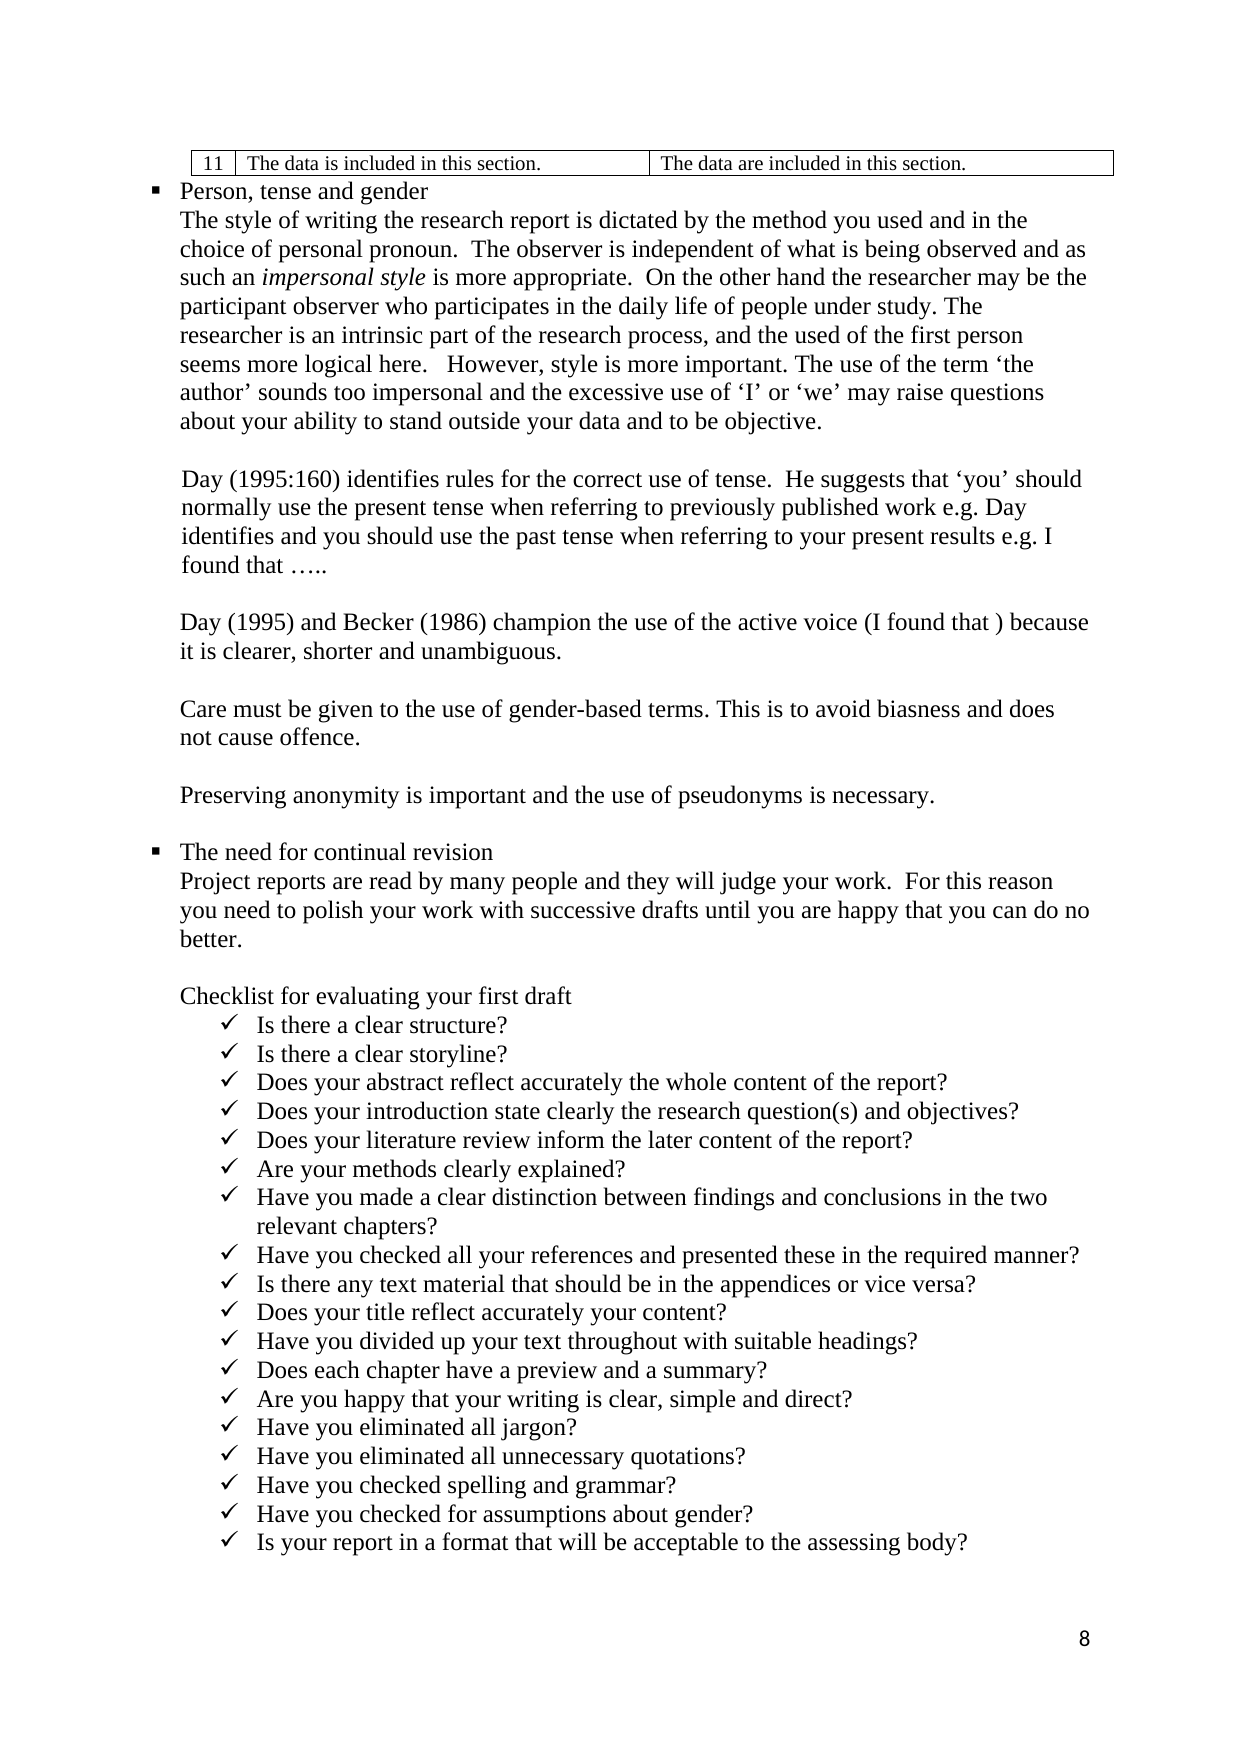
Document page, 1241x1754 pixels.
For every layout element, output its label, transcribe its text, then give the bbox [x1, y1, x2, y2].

list Are you happy that your writing is clear, simple and direct? [219, 1384, 1090, 1412]
list Have you checked spelling and grammar? [219, 1470, 1090, 1499]
list The need for continual revision [150, 837, 1090, 866]
list Have you checked for assumptions about gender? [219, 1499, 1090, 1527]
list Does each chapter have a preview and a summary? [219, 1355, 1090, 1384]
text The style of writing the research report is dictated by the method you used and in the choice of personal pronoun. The observer is independent of what is being observed and as such an impersonal style is more appropriate. On the other hand the researcher may be the participant observer who participates in the daily life of people under study. The researcher is an intrinsic part of the research process, and the used of the first person seems more logical here. However, style is more important. The use of the term ‘the author’ sounds too impersonal and the excessive use of ‘I’ or ‘we’ may raise questions about your ability to stand outside your data and to be objective. [179, 205, 1090, 435]
text Project reports are read by many people and they will judge your work. For this reason you need to polish your work with successive drafts until you are happy that you can do no better. [179, 866, 1090, 952]
list Does your introduction state clearly the research question(s) and objectives? [219, 1096, 1090, 1125]
list Is your report in a format that will be acceptable to the assessing body? [219, 1527, 1090, 1556]
list Have you made a clear distinction between findings and conclusions in the two relevant chapters? [219, 1182, 1090, 1240]
list Have you eliminated all jargon? [219, 1412, 1090, 1441]
list Have you checked all your references and presented these in the required manner? [219, 1240, 1090, 1269]
text Checklist for evaluating your first draft [179, 981, 1090, 1010]
list Are your methods clearly explained? [219, 1154, 1090, 1182]
text Day (1995) and Becker (1986) champion the use of the active voice (I found that ) because it is clearer, shorter and unambiguous. [179, 607, 1090, 665]
text Care must be given to the use of gender-based terms. This is to avoid biasness and does not cause offence. [179, 694, 1090, 751]
list Does your abstract reflect accurately the whole content of the report? [219, 1067, 1090, 1096]
text found that ….. [150, 550, 1090, 579]
list Have you divided up your text throughout with suitable headings? [219, 1326, 1090, 1355]
table_cell The data is included in this section. [236, 151, 649, 175]
list Is there a clear storyline? [219, 1039, 1090, 1067]
list Is there any text material that should be in the appendices or vice versa? [219, 1269, 1090, 1297]
list Person, tense and gender [150, 176, 1090, 205]
list Does your literature review inform the later content of the report? [219, 1125, 1090, 1154]
table_cell 11 [192, 151, 235, 175]
list Is there a clear structure? [219, 1010, 1090, 1039]
text Day (1995:160) identifies rules for the correct use of tense. He suggests that ‘you’ should [150, 464, 1090, 492]
list Does your title reflect accurately your content? [219, 1297, 1090, 1326]
text Preserving anonymity is important and the use of pseudonyms is necessary. [179, 780, 1090, 809]
text identifies and you should use the past tense when referring to your present results e.g. I [150, 521, 1090, 550]
text normally use the present tense when referring to previously published work e.g. Day [150, 492, 1090, 521]
list Have you eliminated all unnecessary quotations? [219, 1441, 1090, 1470]
table_cell The data are included in this section. [650, 151, 1113, 175]
